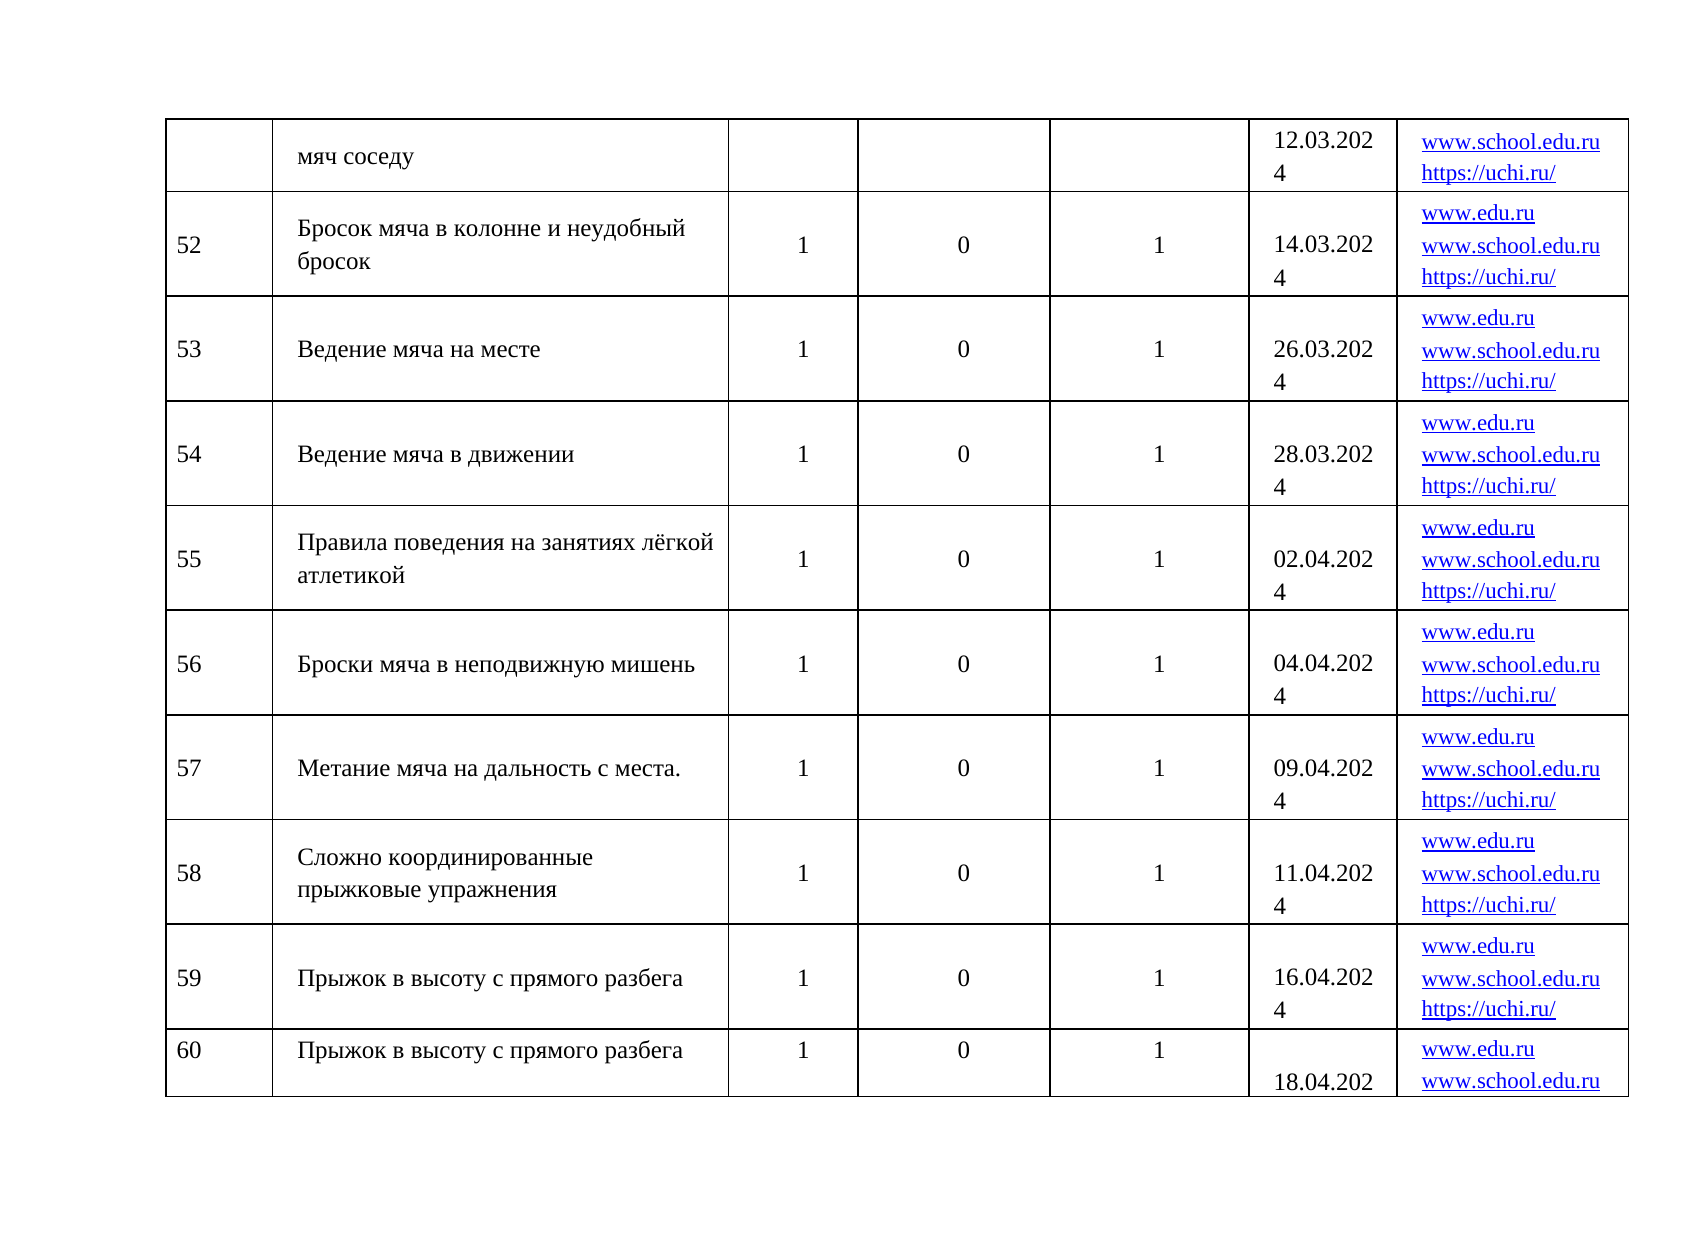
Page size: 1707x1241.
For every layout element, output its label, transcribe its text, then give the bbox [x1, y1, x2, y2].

table_cell 1 [1051, 402, 1248, 504]
table_cell 14.03.2024 [1250, 192, 1396, 295]
table_cell 09.04.2024 [1250, 716, 1396, 819]
table_cell 51 [167, 120, 272, 191]
table_cell 1 [1051, 925, 1248, 1028]
table_cell 02.04.2024 [1250, 506, 1396, 609]
table_cell 0 [859, 611, 1049, 714]
table_cell www.edu.ru www.school.edu.ru https://uchi.ru/ [1398, 506, 1628, 609]
table_cell 0 [859, 402, 1049, 504]
table_cell 12.03.2024 [1250, 120, 1396, 191]
table_cell Метание мяча на дальность с места. [273, 716, 728, 819]
table_cell 56 [167, 611, 272, 714]
table_cell 0 [859, 925, 1049, 1028]
table_cell 1 [1051, 192, 1248, 295]
table_cell Броски мяча в неподвижную мишень [273, 611, 728, 714]
table_cell 1 [1051, 506, 1248, 609]
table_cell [273, 1030, 728, 1096]
table_cell 1 [729, 120, 857, 191]
table_cell Ведение мяча в движении [273, 402, 728, 504]
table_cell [1398, 925, 1628, 1028]
table_cell 28.03.2024 [1250, 402, 1396, 504]
table_cell 1 [729, 611, 857, 714]
table_cell 1 [729, 192, 857, 295]
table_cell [1398, 192, 1628, 295]
table_cell 0 [859, 506, 1049, 609]
table_cell 16.04.2024 [1250, 925, 1396, 1028]
table_cell 1 [729, 297, 857, 400]
table_cell 1 [1051, 716, 1248, 819]
table_cell 0 [859, 192, 1049, 295]
table_cell 1 [1051, 611, 1248, 714]
table_cell 1 [729, 925, 857, 1028]
table_cell 53 [167, 297, 272, 400]
table_cell www.edu.ru www.school.edu.ru https://uchi.ru/ [1398, 297, 1628, 400]
table_cell Прыжок в высоту с прямого разбега [273, 925, 728, 1028]
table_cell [1398, 1030, 1628, 1096]
table_cell Сложно координированные прыжковые упражнения [273, 820, 728, 923]
table_cell 1 [1051, 820, 1248, 923]
table_cell 60 [167, 1030, 272, 1096]
table_cell 0 [859, 297, 1049, 400]
table_cell www.edu.ru www.school.edu.ru https://uchi.ru/ [1398, 716, 1628, 819]
table_cell www.edu.ru www.school.edu.ru https://uchi.ru/ [1398, 820, 1628, 923]
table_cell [273, 120, 728, 191]
table_cell Правила поведения на занятиях лёгкой атлетикой [273, 506, 728, 609]
table_cell 0 [859, 1030, 1049, 1096]
table_cell 0 [859, 120, 1049, 191]
table_cell www.edu.ru www.school.edu.ru https://uchi.ru/ [1398, 611, 1628, 714]
table_cell 55 [167, 506, 272, 609]
table_cell 1 [729, 1030, 857, 1096]
table_cell 1 [1051, 1030, 1248, 1096]
table_cell 1 [1051, 297, 1248, 400]
table_cell 1 [1051, 120, 1248, 191]
table_cell Ведение мяча на месте [273, 297, 728, 400]
table_cell 1 [729, 402, 857, 504]
table_cell 0 [859, 716, 1049, 819]
table_cell 57 [167, 716, 272, 819]
table_cell 0 [859, 820, 1049, 923]
table_cell 1 [729, 506, 857, 609]
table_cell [1398, 120, 1628, 191]
table_cell 52 [167, 192, 272, 295]
table_cell 54 [167, 402, 272, 504]
table_cell Бросок мяча в колонне и неудобный бросок [273, 192, 728, 295]
table_cell 11.04.2024 [1250, 820, 1396, 923]
table_cell 59 [167, 925, 272, 1028]
table_cell 18.04.2024 [1250, 1030, 1396, 1096]
table_cell 1 [729, 820, 857, 923]
table_cell 04.04.2024 [1250, 611, 1396, 714]
table_cell www.edu.ru www.school.edu.ru https://uchi.ru/ [1398, 402, 1628, 504]
table_cell 26.03.2024 [1250, 297, 1396, 400]
table_cell 1 [729, 716, 857, 819]
table_cell 58 [167, 820, 272, 923]
